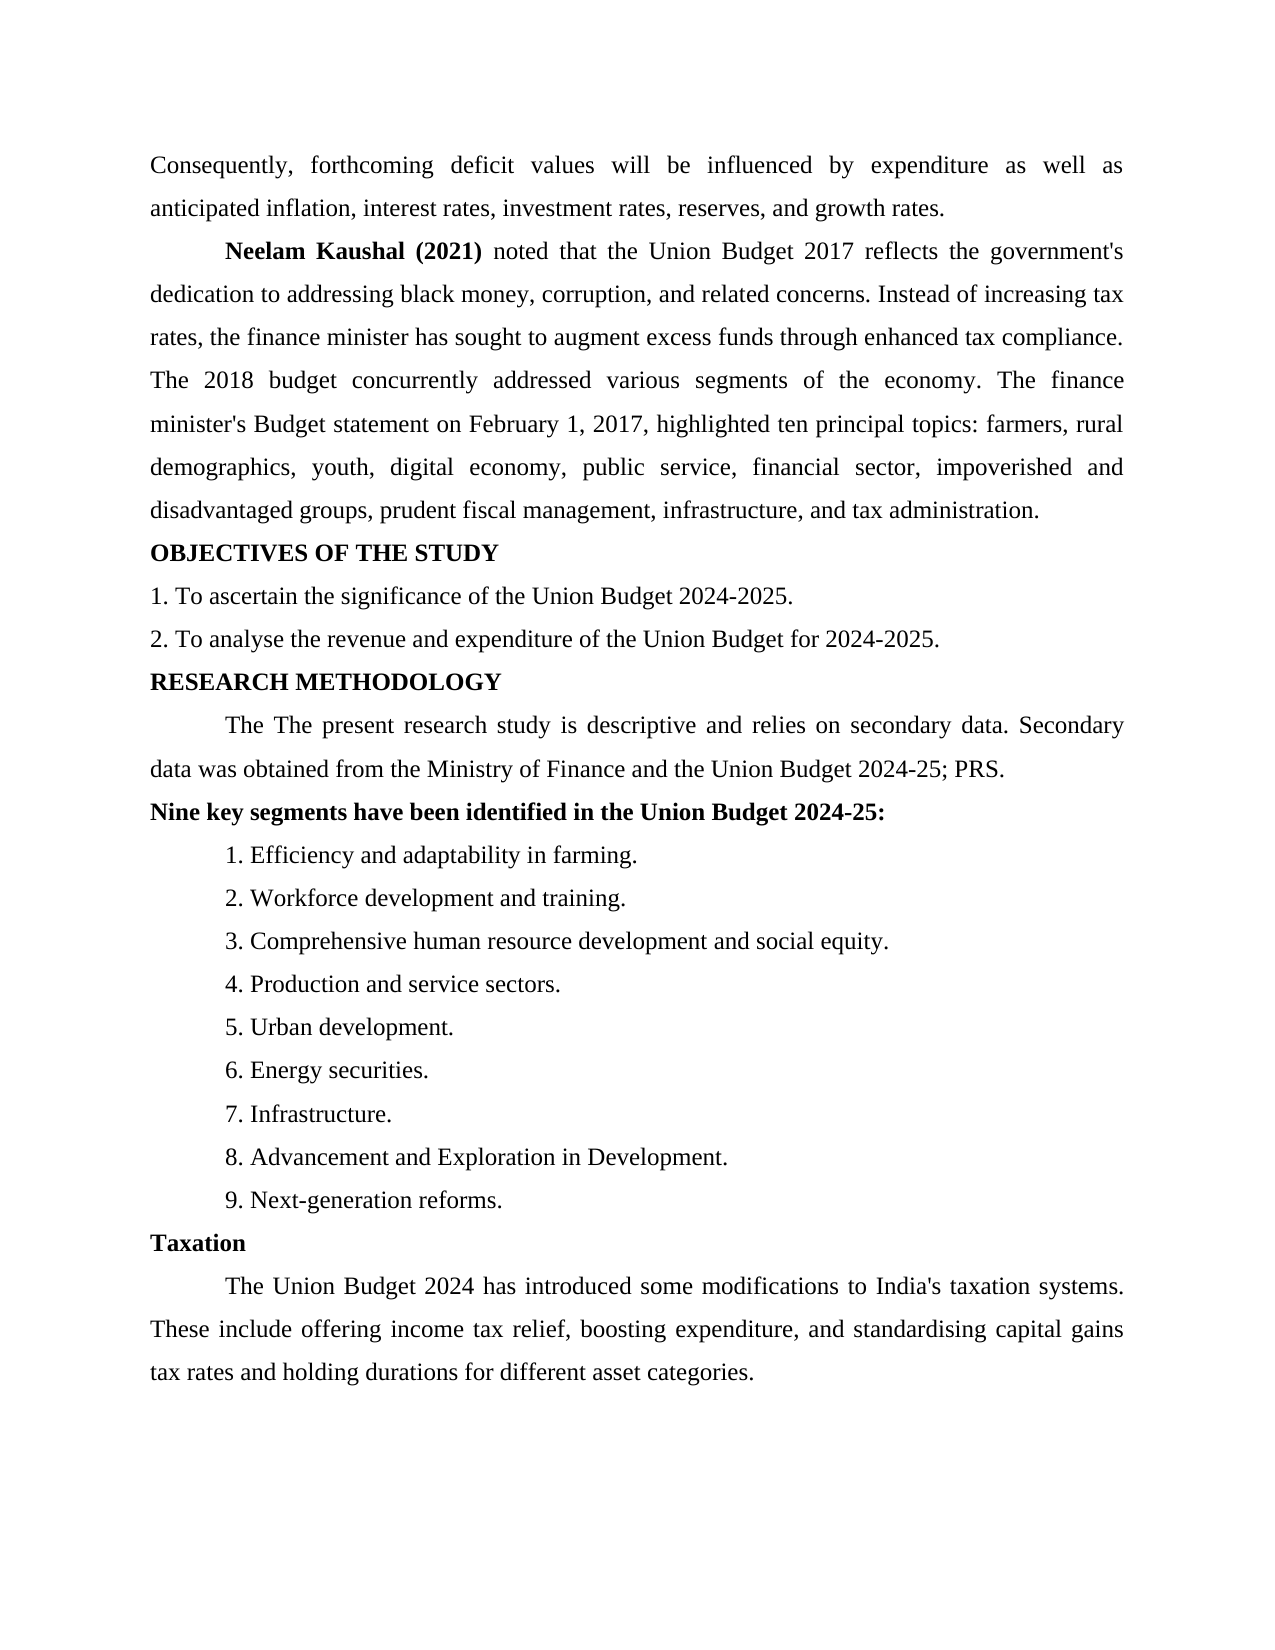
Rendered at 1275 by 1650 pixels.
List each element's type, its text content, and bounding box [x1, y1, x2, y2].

text 2. To analyse the revenue and expenditure of the Union Budget for 2024-2025. [150, 624, 1125, 653]
text The Union Budget 2024 has introduced some modifications to India's taxation systems. These include offering income tax relief, boosting expenditure, and standardising capital gains tax rates and holding durations for different asset categories. [150, 1271, 1125, 1386]
text Nine key segments have been identified in the Union Budget 2024-25: 1. Efficiency and adaptability in farming. [150, 797, 1125, 869]
text Neelam Kaushal (2021) noted that the Union Budget 2017 reflects the government's dedication to addressing black money, corruption, and related concerns. Instead of increasing tax rates, the finance minister has sought to augment excess funds through enhanced tax compliance. The 2018 budget concurrently addressed various segments of the economy. The finance minister's Budget statement on February 1, 2017, highlighted ten principal topics: farmers, rural demographics, youth, digital economy, public service, financial sector, impoverished and disadvantaged groups, prudent fiscal management, infrastructure, and tax administration. [150, 236, 1125, 524]
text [150, 150, 1125, 222]
text Taxation [150, 1228, 1125, 1257]
text 9. Next-generation reforms. [225, 1185, 1125, 1214]
text RESEARCH METHODOLOGY [150, 667, 1125, 696]
text OBJECTIVES OF THE STUDY [150, 538, 1125, 567]
text 1. To ascertain the significance of the Union Budget 2024-2025. [150, 581, 1125, 610]
text 2. Workforce development and training. 3. Comprehensive human resource development and social equity. 4. Production and service sectors. 5. Urban development. 6. Energy securities. 7. Infrastructure. 8. Advancement and Exploration in Development. [225, 883, 1125, 1171]
text The The present research study is descriptive and relies on secondary data. Secondary data was obtained from the Ministry of Finance and the Union Budget 2024-25; PRS. [150, 711, 1125, 782]
